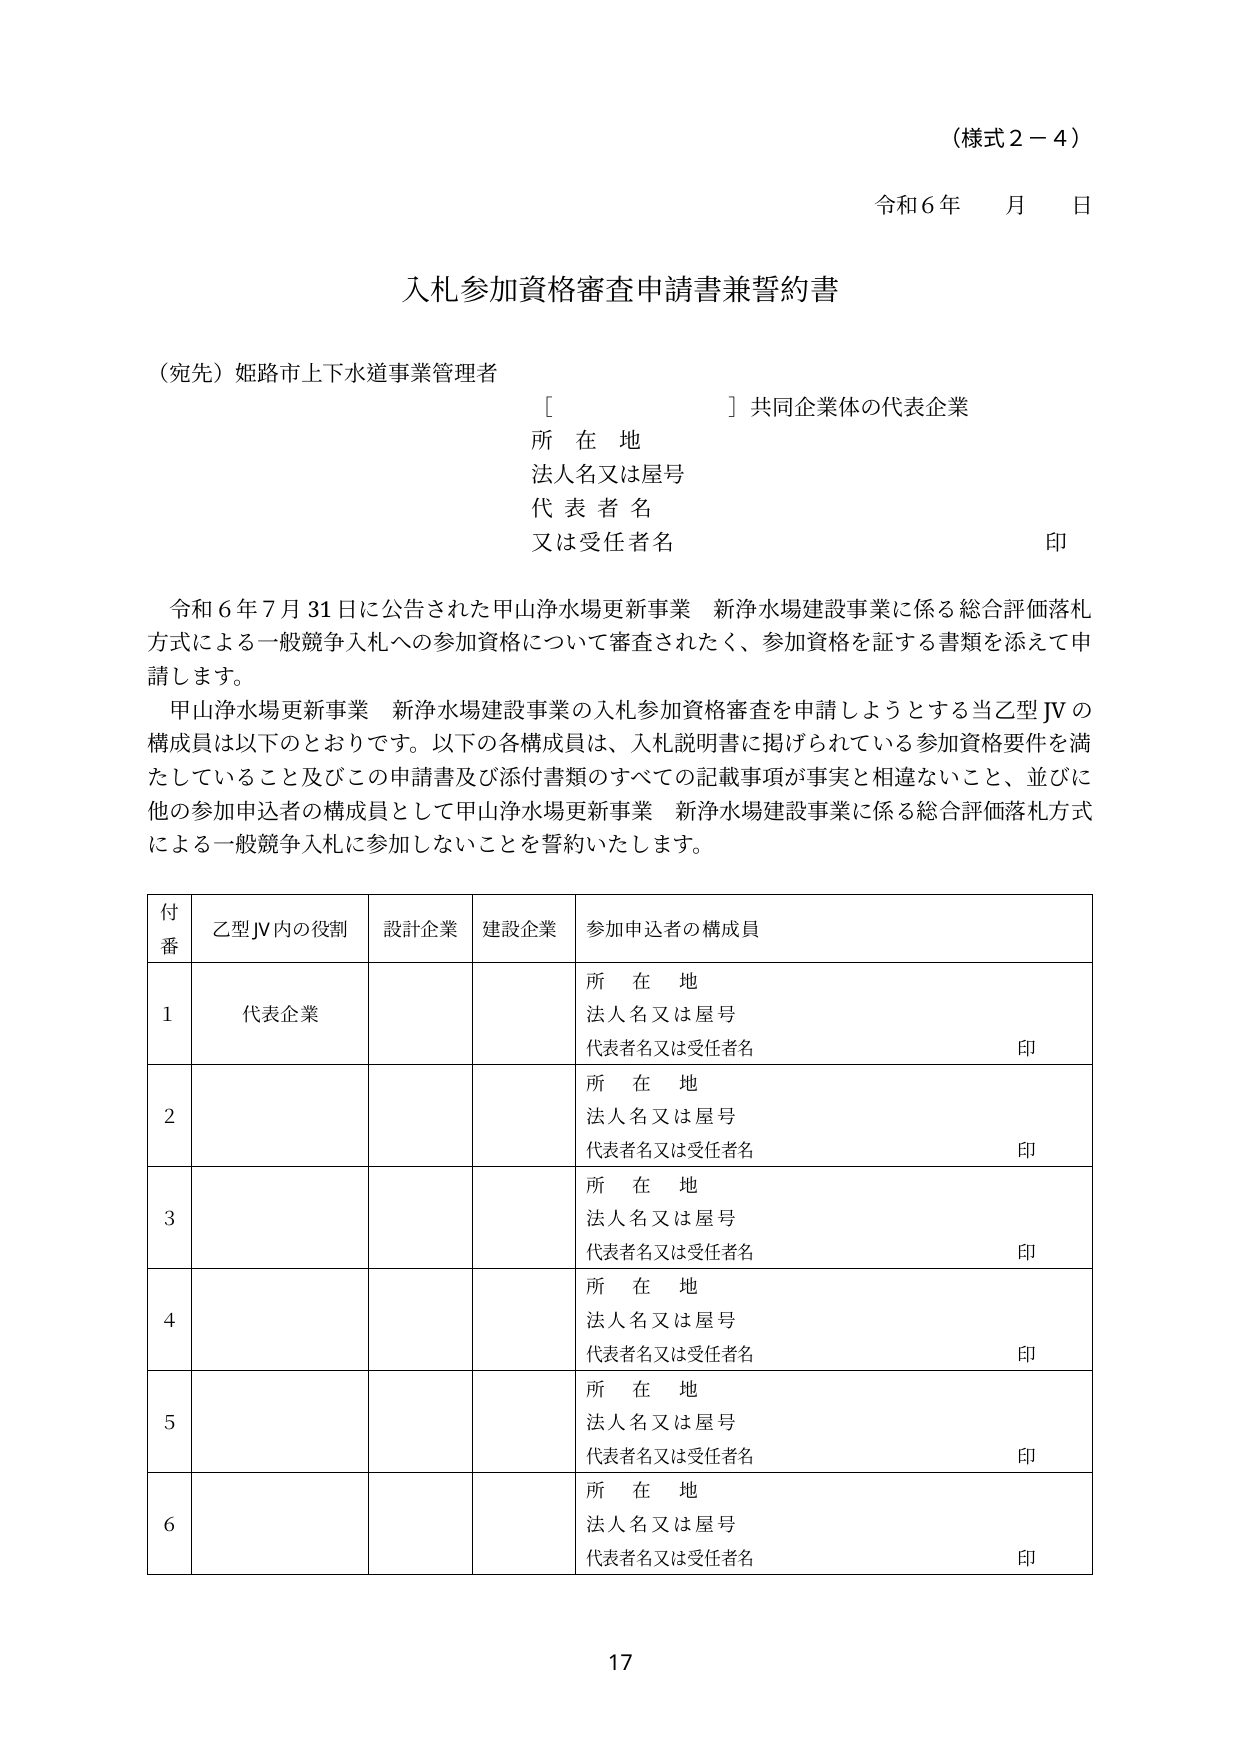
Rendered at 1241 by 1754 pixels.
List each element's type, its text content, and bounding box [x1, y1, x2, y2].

table_cell [192, 1065, 368, 1166]
text 令和６年７月31日に公告された甲山浄水場更新事業 新浄水場建設事業に係る総合評価落札方式による一般競争入札への参加資格について審査されたく、参加資格を証する書類を添えて申請します。 [148, 591, 1093, 692]
table_cell １ [148, 963, 191, 1064]
table_cell ４ [148, 1269, 191, 1370]
text 令和６年 月 日 [148, 187, 1093, 221]
text （様式２－４） [148, 120, 1093, 153]
table_cell [369, 1167, 472, 1268]
table_cell [369, 1065, 472, 1166]
table_cell [369, 1473, 472, 1574]
table_cell 所在地 法人名又は屋号 代表者名又は受任者名 印 [576, 1065, 1092, 1166]
table_cell [473, 963, 575, 1064]
table_cell ５ [148, 1371, 191, 1472]
table_cell [192, 1167, 368, 1268]
text ［ ］共同企業体の代表企業 [532, 389, 1092, 423]
table_cell ２ [148, 1065, 191, 1166]
table_header 設計企業 [369, 895, 472, 962]
table_cell 所在地 法人名又は屋号 代表者名又は受任者名 印 [576, 1371, 1092, 1472]
text 又は受任者名 印 [532, 524, 1092, 557]
table_header 参加申込者の構成員 [576, 895, 1092, 962]
table_cell 代表企業 [192, 963, 368, 1064]
text 法人名又は屋号 [532, 456, 1092, 490]
table_cell ６ [148, 1473, 191, 1574]
text 代表者名 [532, 490, 1092, 524]
text 入札参加資格審査申請書兼誓約書 [148, 254, 1093, 322]
table_cell [192, 1371, 368, 1472]
table_header 乙型JV内の役割 [192, 895, 368, 962]
table_cell [473, 1167, 575, 1268]
text （宛先）姫路市上下水道事業管理者 [148, 355, 1093, 389]
table_cell 所在地 法人名又は屋号 代表者名又は受任者名 印 [576, 1269, 1092, 1370]
table_header 付番 [148, 895, 191, 962]
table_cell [576, 1473, 1092, 1574]
text 所在地 [532, 423, 1092, 456]
table_cell [473, 1371, 575, 1472]
table_cell [369, 1269, 472, 1370]
table_cell 所在地 法人名又は屋号 代表者名又は受任者名 印 [576, 1167, 1092, 1268]
table_cell [192, 1269, 368, 1370]
table_cell [473, 1269, 575, 1370]
table_cell [369, 963, 472, 1064]
table_cell [473, 1473, 575, 1574]
table_cell [369, 1371, 472, 1472]
table_cell 所在地 法人名又は屋号 代表者名又は受任者名 印 [576, 963, 1092, 1064]
table_cell [473, 1065, 575, 1166]
table_cell [192, 1473, 368, 1574]
table_cell ３ [148, 1167, 191, 1268]
text 甲山浄水場更新事業 新浄水場建設事業の入札参加資格審査を申請しようとする当乙型JVの構成員は以下のとおりです。以下の各構成員は、入札説明書に掲げられている参加資格要件を満たしていること及びこの申請書及び添付書類のすべての記載事項が事実と相違ないこと、並びに他の参加申込者の構成員として甲山浄水場更新事業 新浄水場建設事業に係る総合評価落札方式による一般競争入札に参加しないことを誓約いたします。 [148, 692, 1093, 860]
table_header 建設企業 [473, 895, 575, 962]
